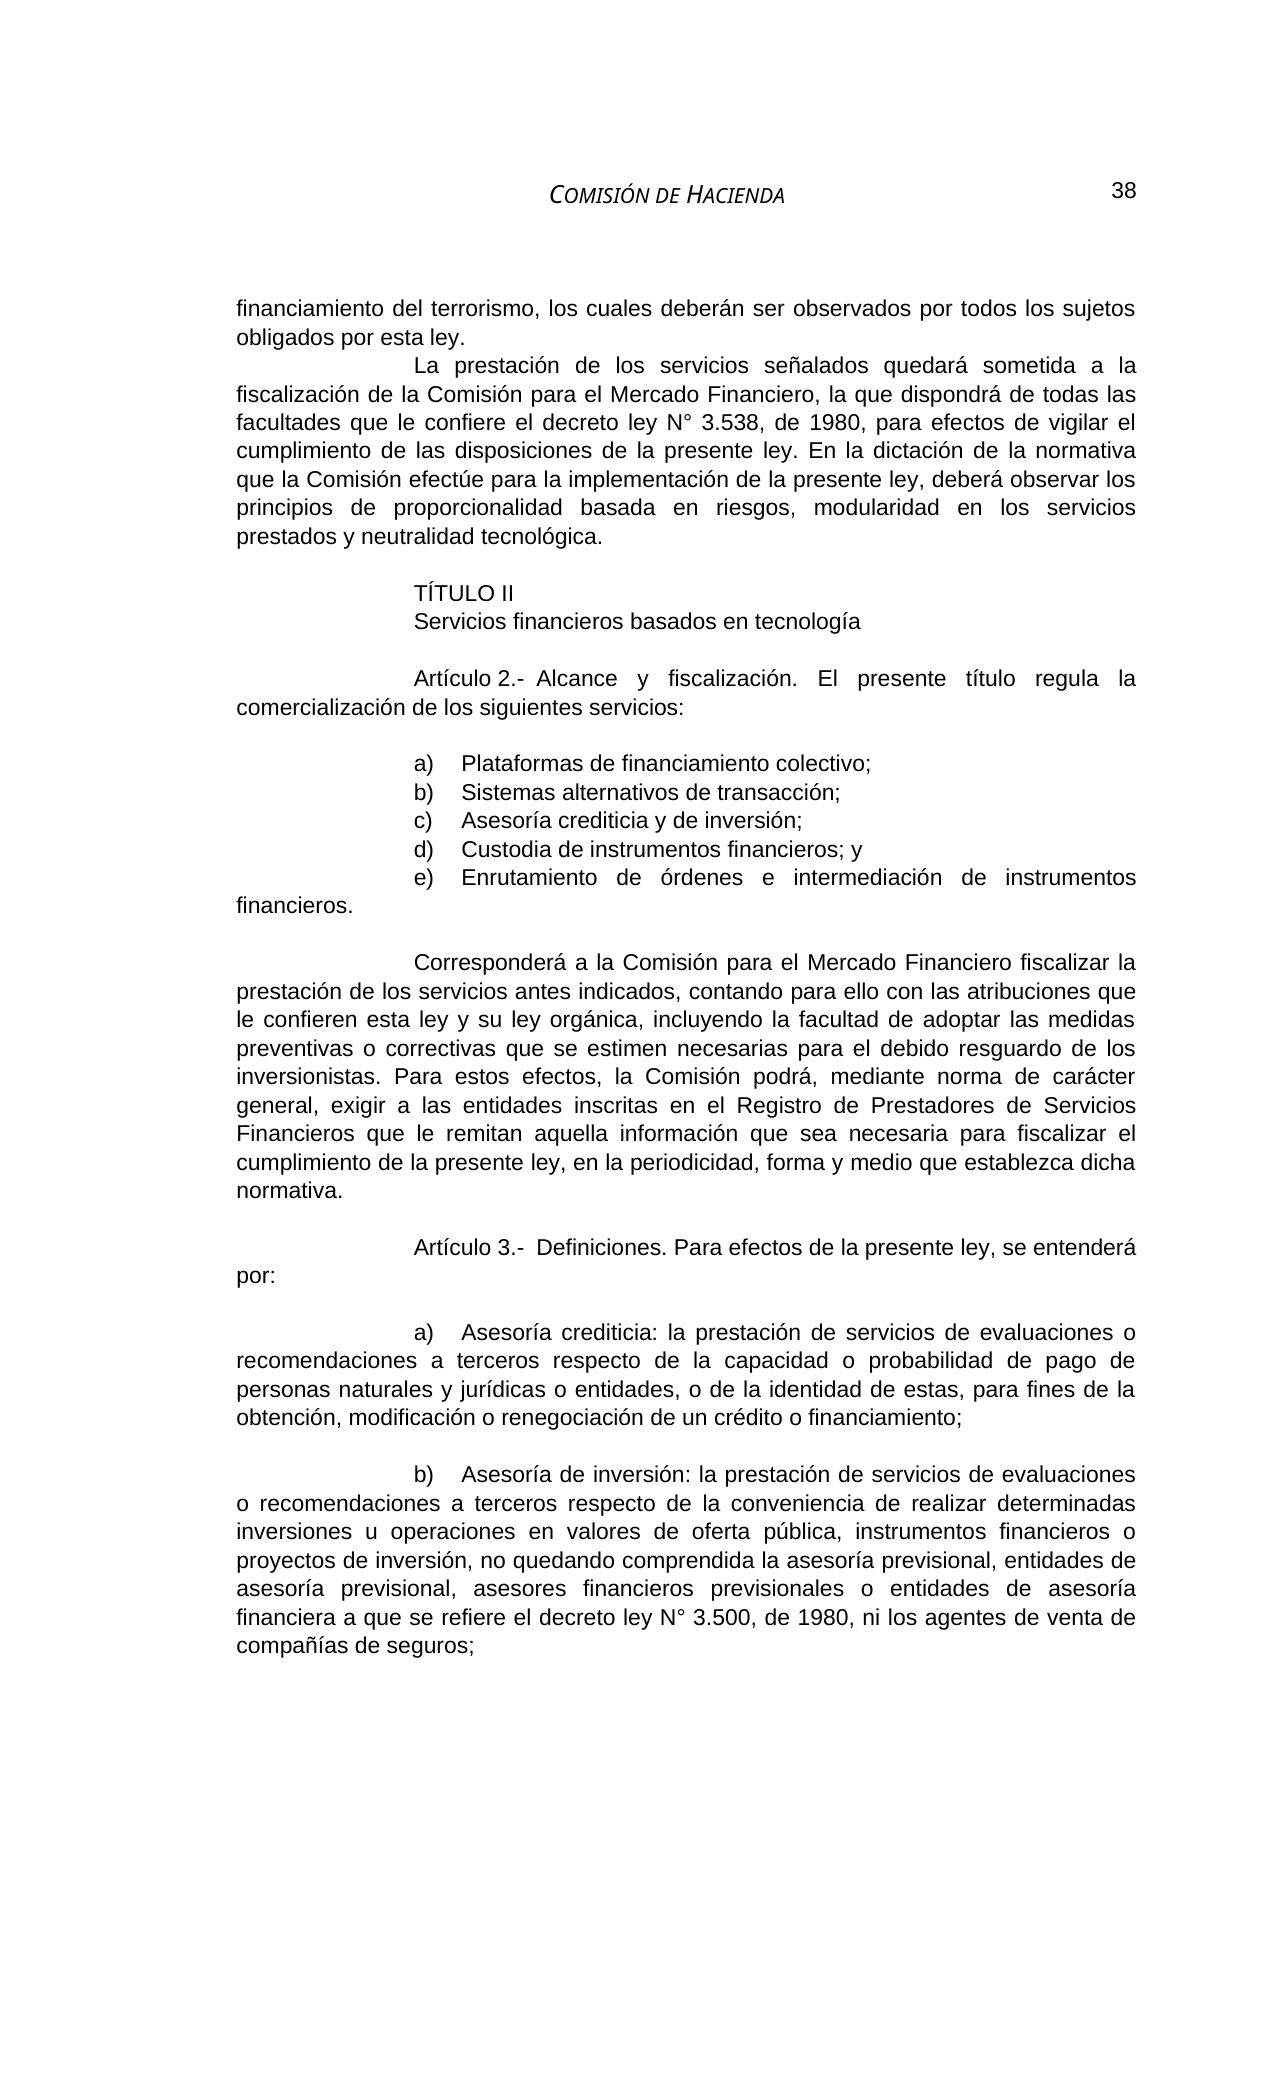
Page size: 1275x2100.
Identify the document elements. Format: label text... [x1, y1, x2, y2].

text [236, 295, 1137, 350]
text d) Custodia de instrumentos financieros; y [236, 836, 1137, 862]
text e) Enrutamiento de órdenes e intermediación de instrumentos financieros. [236, 864, 1137, 919]
text TÍTULO II [236, 580, 1137, 606]
text b) Asesoría de inversión: la prestación de servicios de evaluaciones o recomendaciones a terceros respecto de la conveniencia de realizar determinadas inversiones u operaciones en valores de oferta pública, instrumentos financieros o proyectos de inversión, no quedando comprendida la asesoría previsional, entidades de asesoría previsional, asesores financieros previsionales o entidades de asesoría financiera a que se refiere el decreto ley N° 3.500, de 1980, ni los agentes de venta de compañías de seguros; [236, 1461, 1137, 1658]
text Artículo 3.- Definiciones. Para efectos de la presente ley, se entenderá por: [236, 1234, 1137, 1288]
text c) Asesoría crediticia y de inversión; [236, 807, 1137, 833]
text Servicios financieros basados en tecnología [236, 608, 1137, 634]
text La prestación de los servicios señalados quedará sometida a la fiscalización de la Comisión para el Mercado Financiero, la que dispondrá de todas las facultades que le confiere el decreto ley N° 3.538, de 1980, para efectos de vigilar el cumplimiento de las disposiciones de la presente ley. En la dictación de la normativa que la Comisión efectúe para la implementación de la presente ley, deberá observar los principios de proporcionalidad basada en riesgos, modularidad en los servicios prestados y neutralidad tecnológica. [236, 352, 1137, 549]
text Artículo 2.- Alcance y fiscalización. El presente título regula la comercialización de los siguientes servicios: [236, 665, 1137, 720]
text a) Asesoría crediticia: la prestación de servicios de evaluaciones o recomendaciones a terceros respecto de la capacidad o probabilidad de pago de personas naturales y jurídicas o entidades, o de la identidad de estas, para fines de la obtención, modificación o renegociación de un crédito o financiamiento; [236, 1319, 1137, 1431]
text a) Plataformas de financiamiento colectivo; [236, 750, 1137, 777]
text b) Sistemas alternativos de transacción; [236, 779, 1137, 805]
text Corresponderá a la Comisión para el Mercado Financiero fiscalizar la prestación de los servicios antes indicados, contando para ello con las atribuciones que le confieren esta ley y su ley orgánica, incluyendo la facultad de adoptar las medidas preventivas o correctivas que se estimen necesarias para el debido resguardo de los inversionistas. Para estos efectos, la Comisión podrá, mediante norma de carácter general, exigir a las entidades inscritas en el Registro de Prestadores de Servicios Financieros que le remitan aquella información que sea necesaria para fiscalizar el cumplimiento de la presente ley, en la periodicidad, forma y medio que establezca dicha normativa. [236, 949, 1137, 1203]
